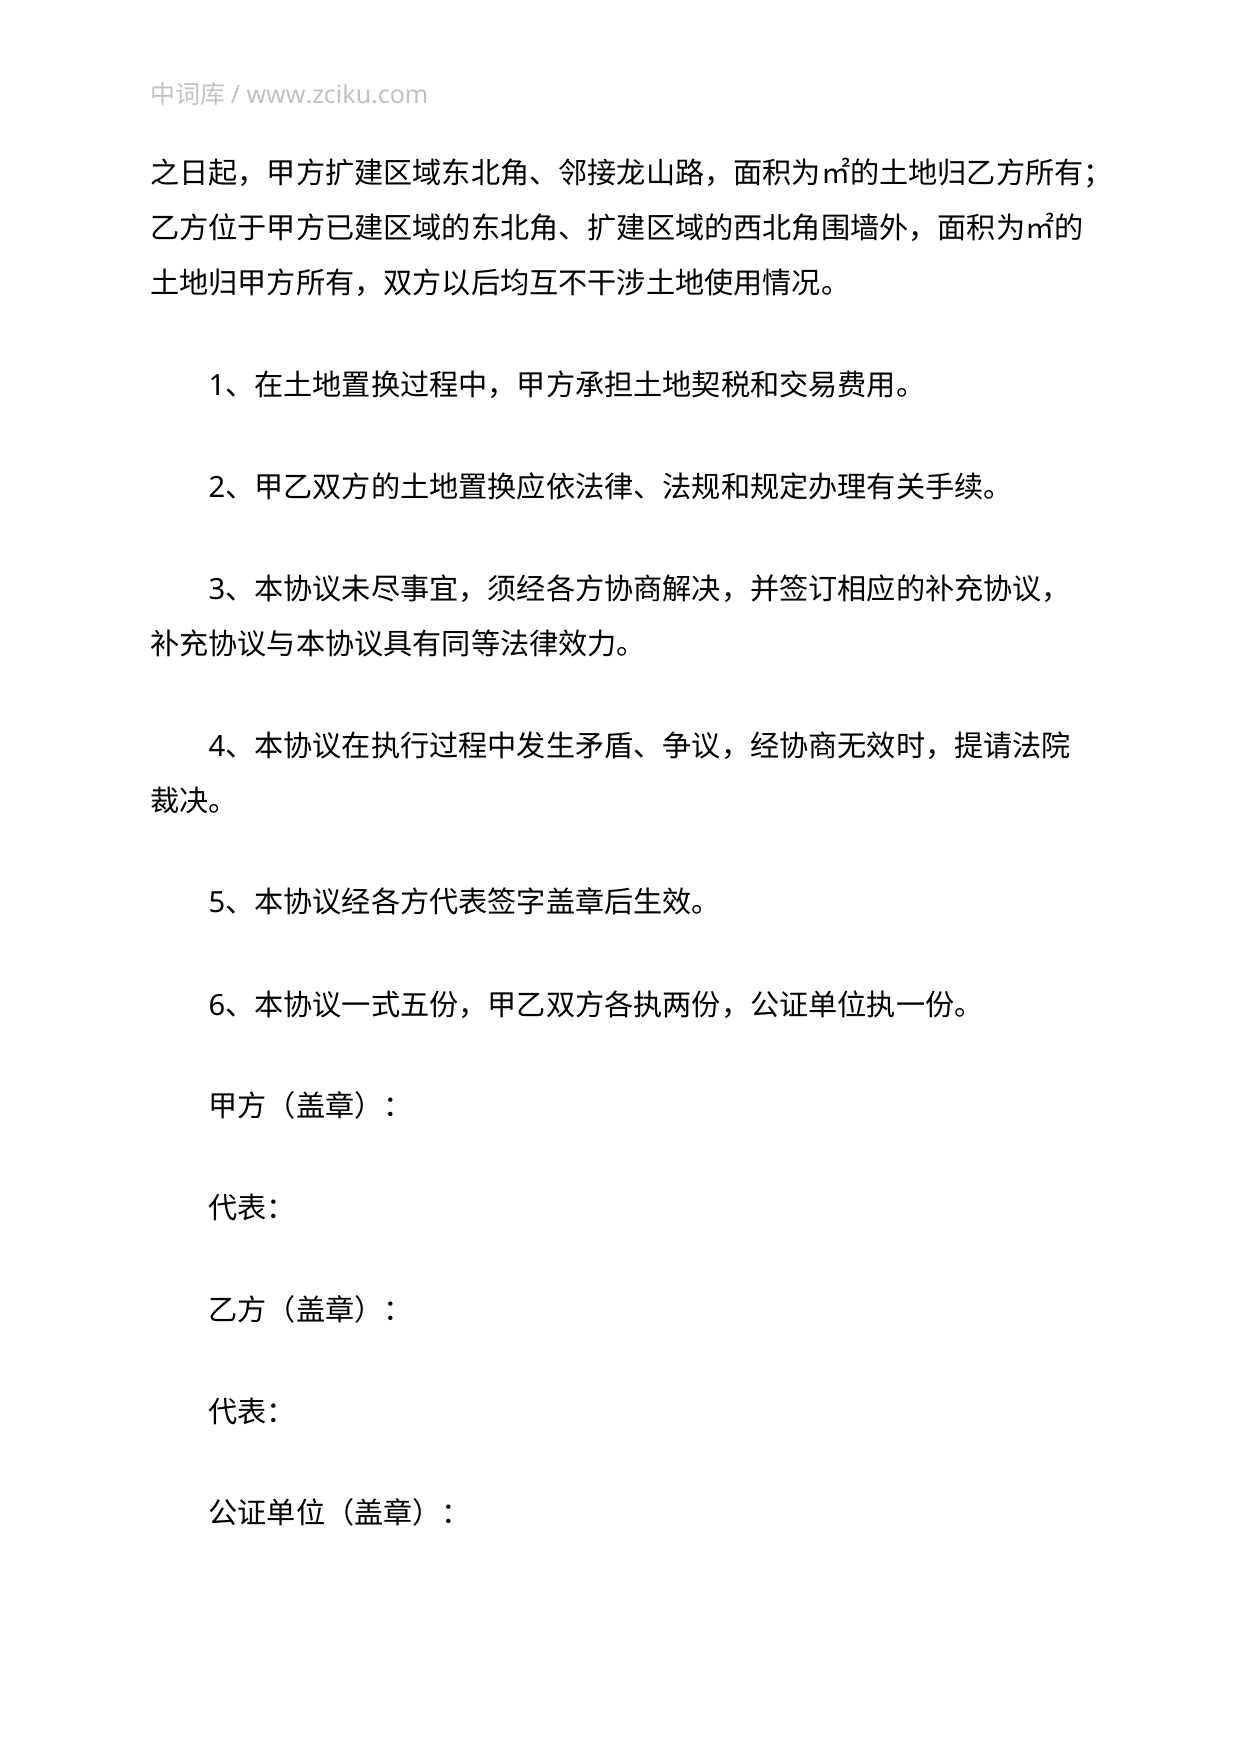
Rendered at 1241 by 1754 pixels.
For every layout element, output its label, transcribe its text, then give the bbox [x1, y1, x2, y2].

text 4、本协议在执行过程中发生矛盾、争议，经协商无效时，提请法院裁决。 [150, 722, 1090, 819]
text 甲方（盖章）： [150, 1083, 1090, 1125]
text 6、本协议一式五份，甲乙双方各执两份，公证单位执一份。 [150, 981, 1090, 1023]
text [150, 150, 1090, 302]
text 5、本协议经各方代表签字盖章后生效。 [150, 879, 1090, 921]
text 代表： [150, 1388, 1090, 1431]
text 3、本协议未尽事宜，须经各方协商解决，并签订相应的补充协议，补充协议与本协议具有同等法律效力。 [150, 566, 1090, 663]
text 代表： [150, 1185, 1090, 1227]
text 公证单位（盖章）： [150, 1490, 1090, 1532]
text 1、在土地置换过程中，甲方承担土地契税和交易费用。 [150, 362, 1090, 404]
text 乙方（盖章）： [150, 1287, 1090, 1329]
text 2、甲乙双方的土地置换应依法律、法规和规定办理有关手续。 [150, 463, 1090, 506]
